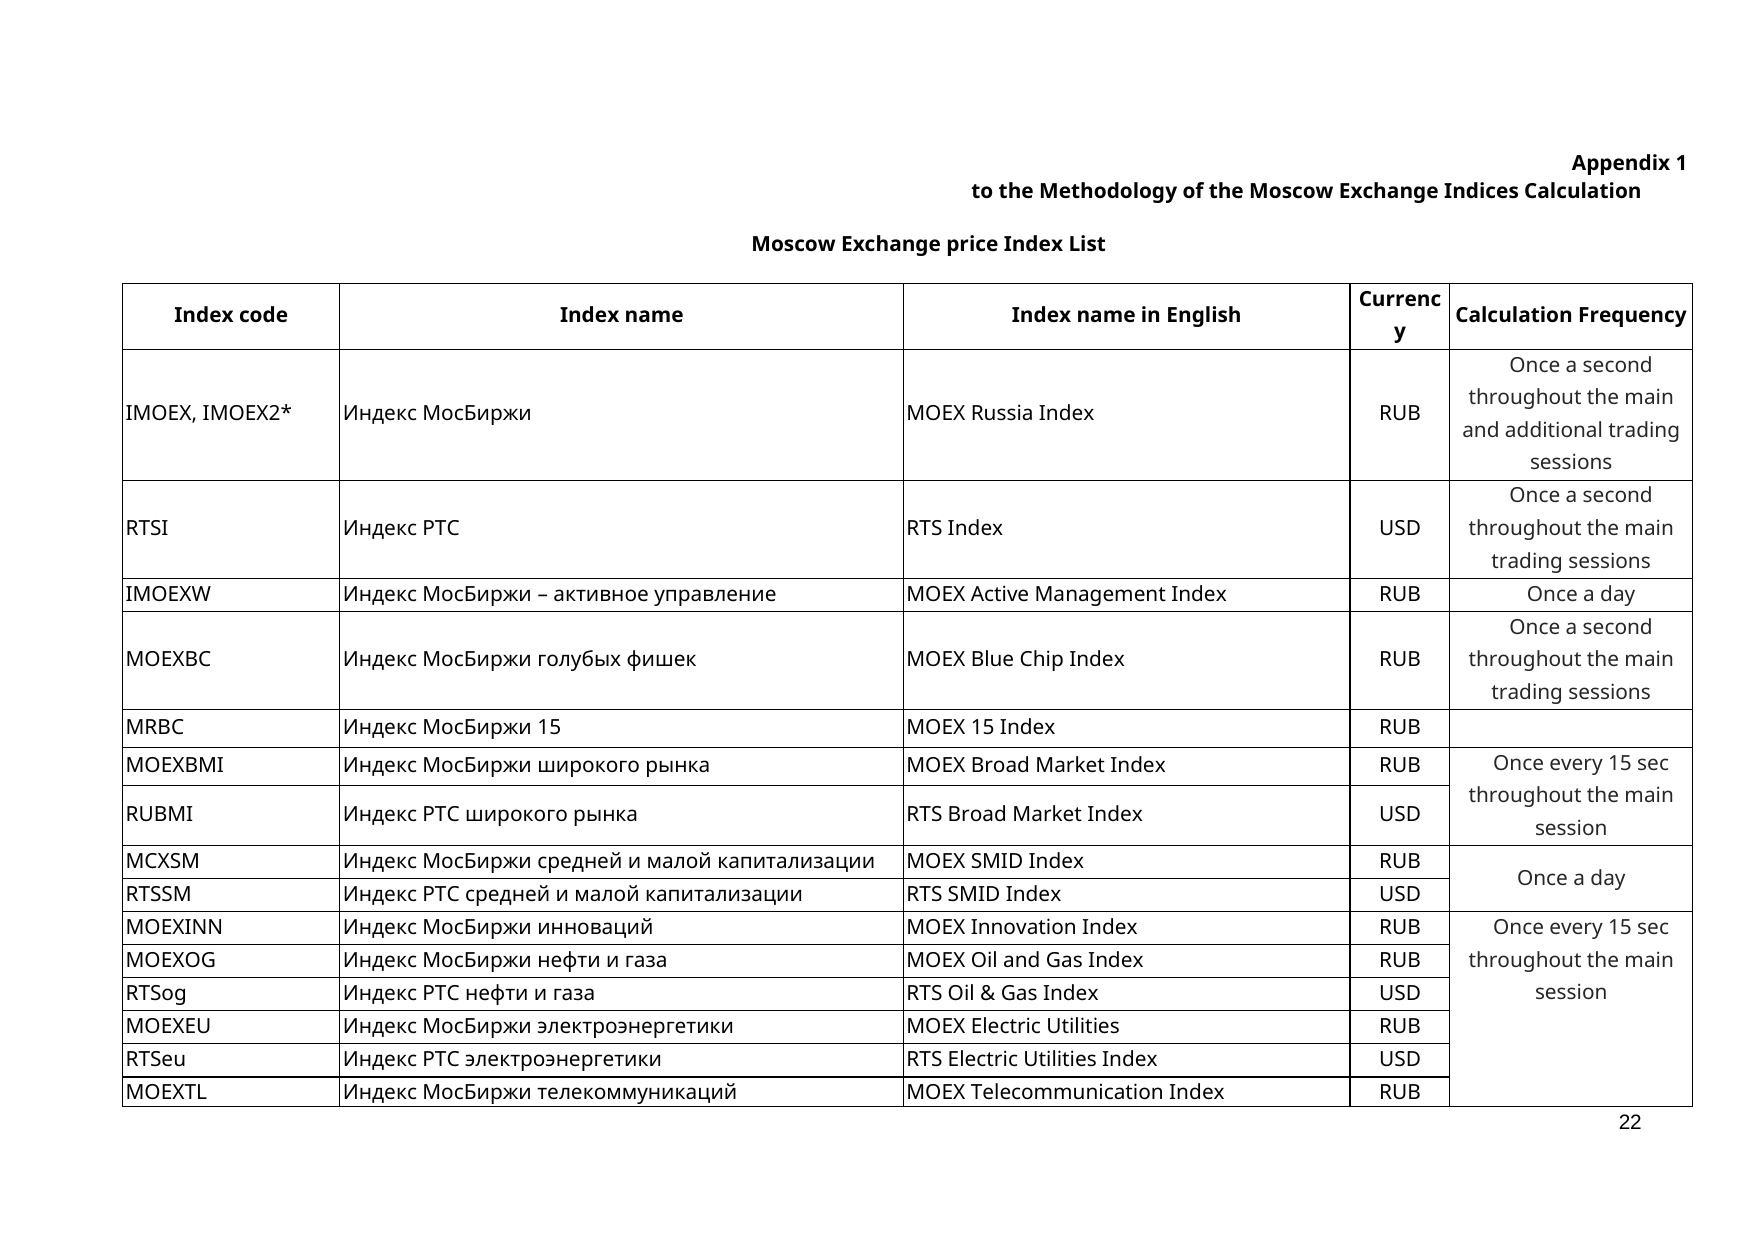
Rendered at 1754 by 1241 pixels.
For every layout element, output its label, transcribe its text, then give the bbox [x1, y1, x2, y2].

table_cell [1450, 710, 1692, 747]
table_cell MOEXTL [123, 1078, 339, 1106]
table_cell USD [1351, 978, 1449, 1010]
table_cell Индекс РТС электроэнергетики [340, 1044, 903, 1076]
table_header Currency [1351, 284, 1449, 349]
table_cell RTS Broad Market Index [904, 786, 1349, 845]
table_cell IMOEXW [123, 579, 339, 611]
table_cell MRBC [123, 710, 339, 747]
table_cell RUB [1351, 945, 1449, 977]
table_cell RUB [1351, 350, 1449, 479]
table_cell MOEXINN [123, 912, 339, 944]
table_cell MOEX Active Management Index [904, 579, 1349, 611]
table_cell Индекс МосБиржи – активное управление [340, 579, 903, 611]
table_cell RUB [1351, 710, 1449, 747]
table_cell USD [1351, 786, 1449, 845]
table_cell USD [1351, 1044, 1449, 1076]
table_cell RTSI [123, 481, 339, 578]
table_header Index code [123, 284, 339, 349]
table_cell MCXSM [123, 846, 339, 878]
table_cell MOEXOG [123, 945, 339, 977]
table_cell RUB [1351, 912, 1449, 944]
text to the Methodology of the Moscow Exchange Indices Calculation [216, 176, 1642, 204]
table_cell Once a second throughout the main trading sessions [1450, 481, 1692, 578]
table_cell Индекс МосБиржи нефти и газа [340, 945, 903, 977]
table_cell Once every 15 sec throughout the main session [1450, 748, 1692, 845]
table_cell MOEX Russia Index [904, 350, 1349, 479]
table_cell RUB [1351, 579, 1449, 611]
table_cell MOEX Innovation Index [904, 912, 1349, 944]
table_cell Once a second throughout the main trading sessions [1450, 612, 1692, 709]
table_header Index name in English [904, 284, 1349, 349]
table_cell MOEX Blue Chip Index [904, 612, 1349, 709]
subtitle Appendix 1 [112, 148, 1687, 176]
table_cell RUB [1351, 612, 1449, 709]
table_cell RUB [1351, 1078, 1449, 1106]
table_cell Индекс МосБиржи инноваций [340, 912, 903, 944]
table_cell MOEX Oil and Gas Index [904, 945, 1349, 977]
table_cell MOEXBC [123, 612, 339, 709]
table_cell Индекс РТС [340, 481, 903, 578]
table_cell MOEXBMI [123, 748, 339, 785]
table_cell Индекс МосБиржи 15 [340, 710, 903, 747]
table_cell USD [1351, 481, 1449, 578]
table_cell Once a second throughout the main and additional trading sessions [1450, 350, 1692, 479]
table_cell RTSeu [123, 1044, 339, 1076]
table_cell Индекс МосБиржи [340, 350, 903, 479]
table_header Index name [340, 284, 903, 349]
table_cell MOEX SMID Index [904, 846, 1349, 878]
table_cell MOEXEU [123, 1011, 339, 1043]
text Moscow Exchange price Index List [216, 229, 1642, 258]
table_cell MOEX 15 Index [904, 710, 1349, 747]
table_cell RTSSM [123, 879, 339, 911]
table_cell Индекс МосБиржи телекоммуникаций [340, 1078, 903, 1106]
table_cell Once a day [1450, 579, 1692, 611]
table_cell Индекс МосБиржи электроэнергетики [340, 1011, 903, 1043]
table_cell RUB [1351, 1011, 1449, 1043]
table_header Calculation Frequency [1450, 284, 1692, 349]
table_cell RUB [1351, 748, 1449, 785]
table_cell RTS Index [904, 481, 1349, 578]
table_cell RUB [1351, 846, 1449, 878]
table_cell Once every 15 sec throughout the main session [1450, 912, 1692, 1106]
table_cell MOEX Broad Market Index [904, 748, 1349, 785]
table_cell USD [1351, 879, 1449, 911]
table_cell Индекс МосБиржи средней и малой капитализации [340, 846, 903, 878]
table_cell RUBMI [123, 786, 339, 845]
table_cell RTS Electric Utilities Index [904, 1044, 1349, 1076]
table_cell MOEX Electric Utilities [904, 1011, 1349, 1043]
table_cell Индекс РТС широкого рынка [340, 786, 903, 845]
table_cell Индекс МосБиржи широкого рынка [340, 748, 903, 785]
table_cell IMOEX, IMOEX2* [123, 350, 339, 479]
table_cell RTS Oil & Gas Index [904, 978, 1349, 1010]
table_cell RTS SMID Index [904, 879, 1349, 911]
table_cell Индекс МосБиржи голубых фишек [340, 612, 903, 709]
table_cell Индекс РТС средней и малой капитализации [340, 879, 903, 911]
table_cell Индекс РТС нефти и газа [340, 978, 903, 1010]
table_cell Once a day [1450, 846, 1692, 911]
table_cell MOEX Telecommunication Index [904, 1078, 1349, 1106]
table_cell RTSog [123, 978, 339, 1010]
